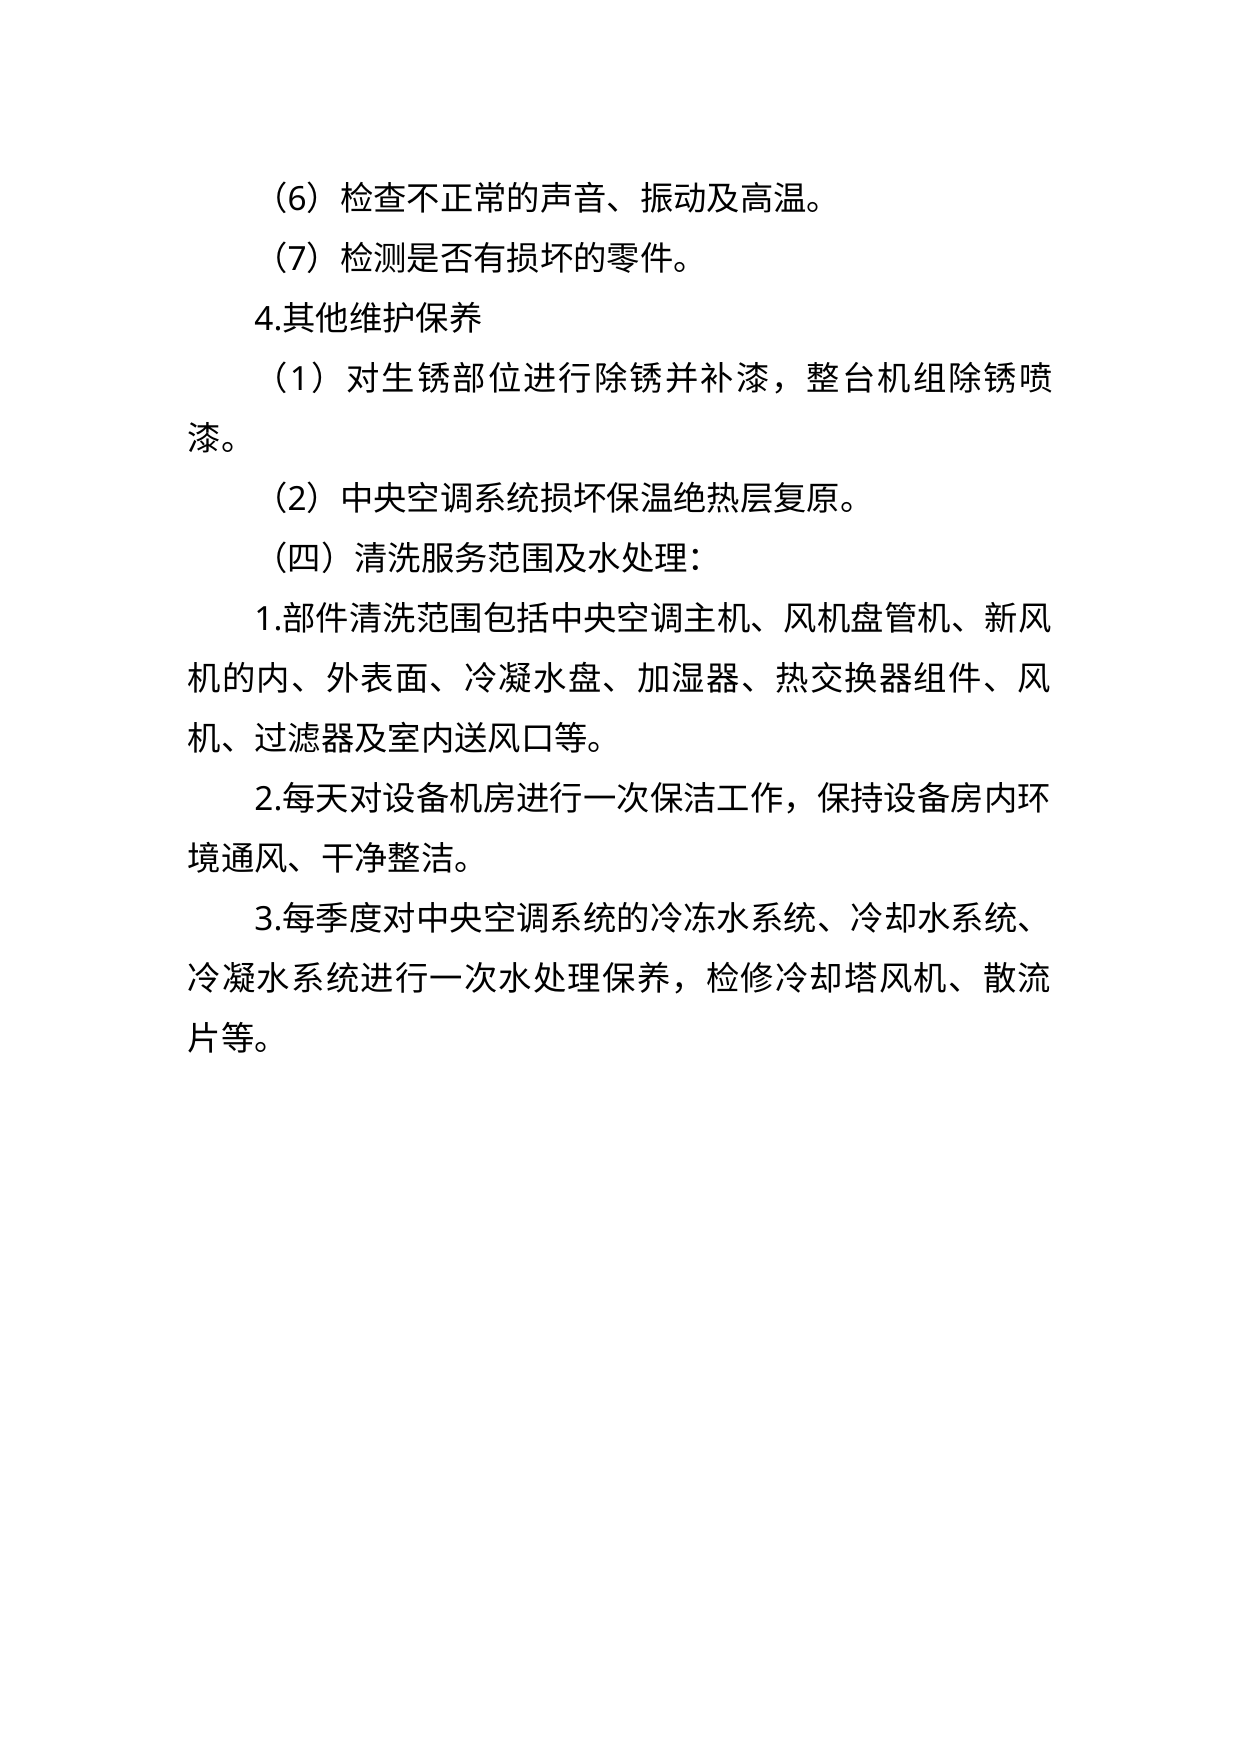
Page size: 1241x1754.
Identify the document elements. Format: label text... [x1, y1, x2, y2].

text （7）检测是否有损坏的零件。 [187, 222, 1053, 282]
text 2.每天对设备机房进行一次保洁工作，保持设备房内环境通风、干净整洁。 [187, 762, 1053, 882]
text 3.每季度对中央空调系统的冷冻水系统、冷却水系统、冷凝水系统进行一次水处理保养，检修冷却塔风机、散流片等。 [187, 882, 1053, 1062]
text 4.其他维护保养 [187, 282, 1053, 342]
text （6）检查不正常的声音、振动及高温。 [187, 162, 1053, 222]
text （2）中央空调系统损坏保温绝热层复原。 [187, 462, 1053, 522]
text 1.部件清洗范围包括中央空调主机、风机盘管机、新风机的内、外表面、冷凝水盘、加湿器、热交换器组件、风机、过滤器及室内送风口等。 [187, 582, 1053, 762]
text （四）清洗服务范围及水处理： [187, 522, 1053, 582]
text （1）对生锈部位进行除锈并补漆，整台机组除锈喷漆。 [187, 342, 1053, 462]
